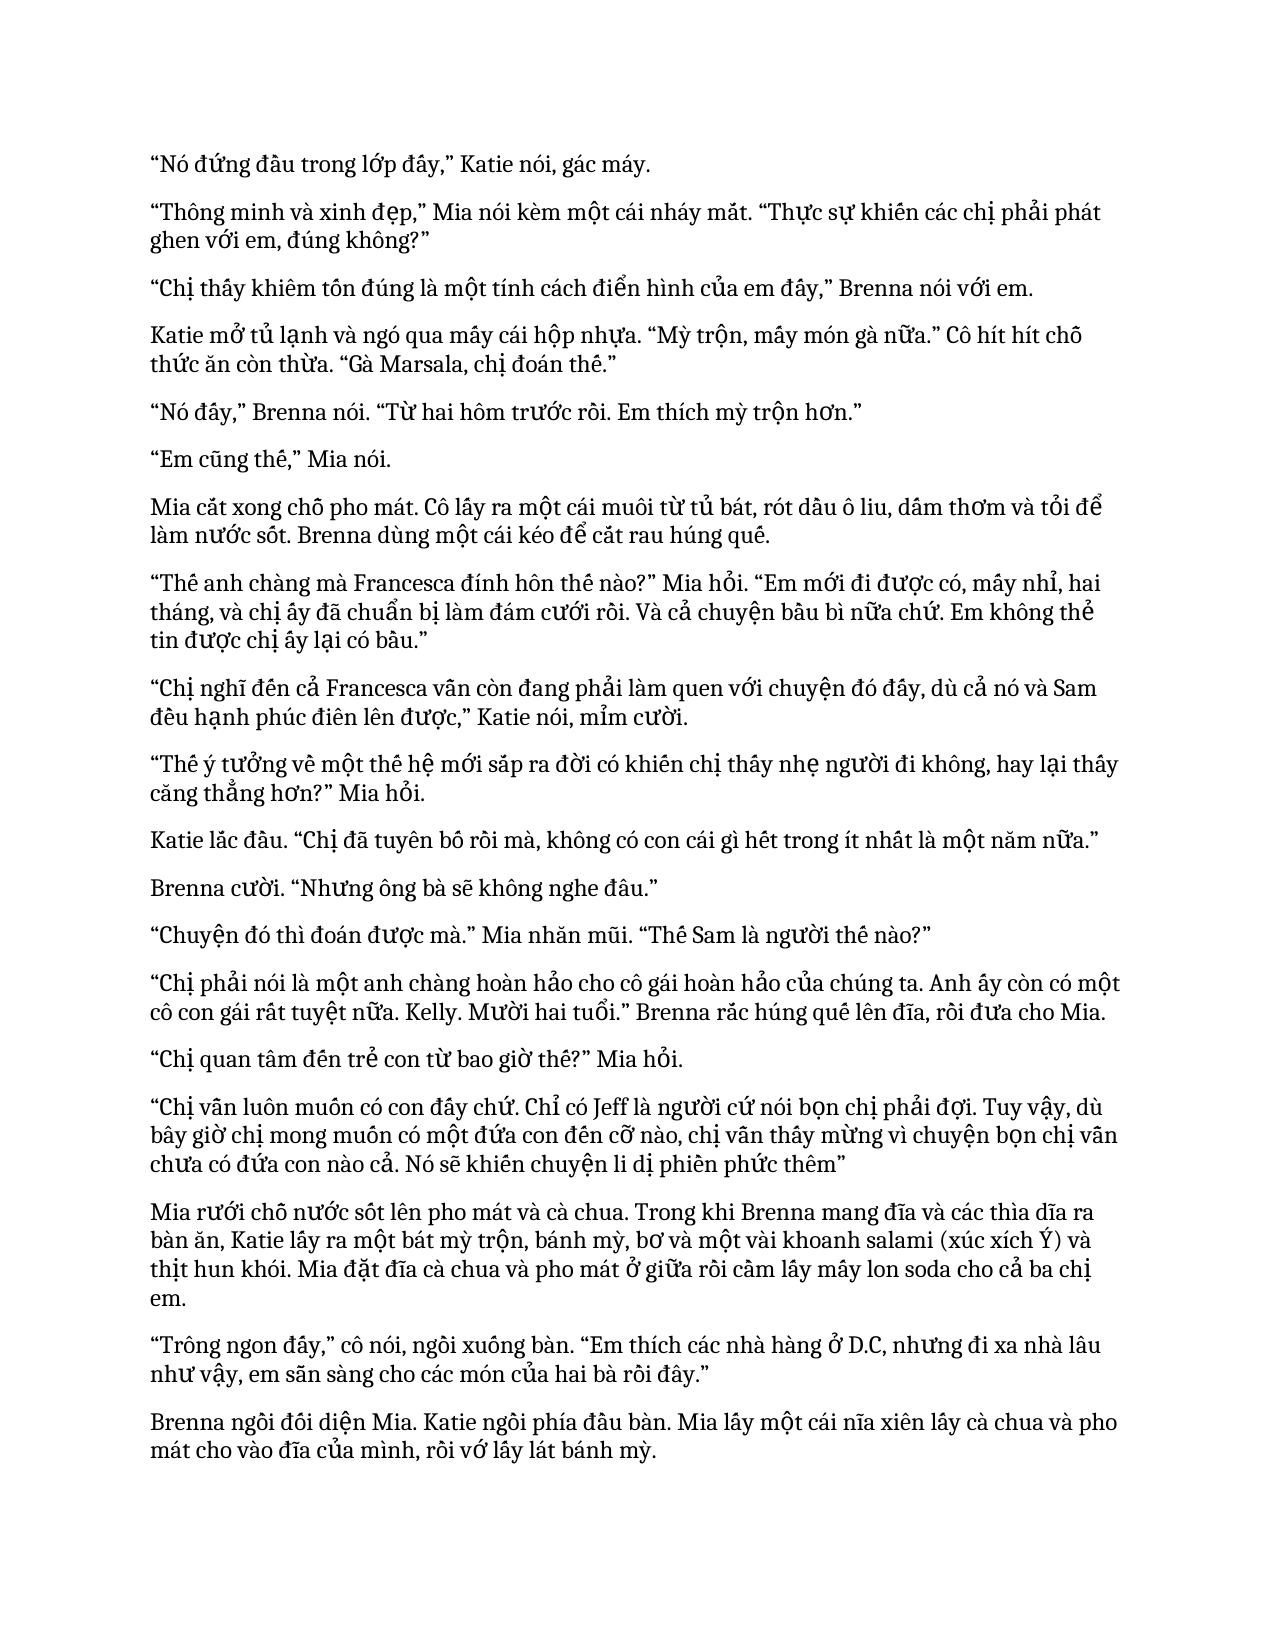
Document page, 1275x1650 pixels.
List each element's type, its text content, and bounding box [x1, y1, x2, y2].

text Brenna cười. “Nhưng ông bà sẽ không nghe đâu.” [150, 874, 1125, 902]
text Mia cắt xong chỗ pho mát. Cô lấy ra một cái muôi từ tủ bát, rót dầu ô liu, dấm thơm và tỏi để làm nước sốt. Brenna dùng một cái kéo để cắt rau húng quế. [150, 492, 1125, 550]
text “Chị thấy khiêm tốn đúng là một tính cách điển hình của em đấy,” Brenna nói với em. [150, 274, 1125, 302]
text “Chị quan tâm đến trẻ con từ bao giờ thế?” Mia hỏi. [150, 1045, 1125, 1074]
text Katie mở tủ lạnh và ngó qua mấy cái hộp nhựa. “Mỳ trộn, mấy món gà nữa.” Cô hít hít chỗ thức ăn còn thừa. “Gà Marsala, chị đoán thế.” [150, 321, 1125, 379]
text “Trông ngon đấy,” cô nói, ngồi xuống bàn. “Em thích các nhà hàng ở D.C, nhưng đi xa nhà lâu như vậy, em sẵn sàng cho các món của hai bà rồi đây.” [150, 1331, 1125, 1389]
text “Thế anh chàng mà Francesca đính hôn thế nào?” Mia hỏi. “Em mới đi được có, mấy nhỉ, hai tháng, và chị ấy đã chuẩn bị làm đám cưới rồi. Và cả chuyện bầu bì nữa chứ. Em không thẻ tin được chị ấy lại có bầu.” [150, 569, 1125, 655]
text Katie lắc đầu. “Chị đã tuyên bố rồi mà, không có con cái gì hết trong ít nhất là một năm nữa.” [150, 826, 1125, 855]
text “Chị vẫn luôn muốn có con đấy chứ. Chỉ có Jeff là người cứ nói bọn chị phải đợi. Tuy vậy, dù bây giờ chị mong muốn có một đứa con đến cỡ nào, chị vẫn thấy mừng vì chuyện bọn chị vẫn chưa có đứa con nào cả. Nó sẽ khiến chuyện li dị phiền phức thêm” [150, 1092, 1125, 1179]
text Mia rưới chỗ nước sốt lên pho mát và cà chua. Trong khi Brenna mang đĩa và các thìa dĩa ra bàn ăn, Katie lấy ra một bát mỳ trộn, bánh mỳ, bơ và một vài khoanh salami (xúc xích Ý) và thịt hun khói. Mia đặt đĩa cà chua và pho mát ở giữa rồi cầm lấy mấy lon soda cho cả ba chị em. [150, 1197, 1125, 1312]
text “Nó đấy,” Brenna nói. “Từ hai hôm trước rồi. Em thích mỳ trộn hơn.” [150, 397, 1125, 426]
text Brenna ngồi đối diện Mia. Katie ngồi phía đầu bàn. Mia lấy một cái nĩa xiên lấy cà chua và pho mát cho vào đĩa của mình, rồi vớ lấy lát bánh mỳ. [150, 1407, 1125, 1465]
text “Nó đứng đầu trong lớp đấy,” Katie nói, gác máy. [150, 150, 1125, 179]
text “Chuyện đó thì đoán được mà.” Mia nhăn mũi. “Thế Sam là người thế nào?” [150, 921, 1125, 950]
text “Thông minh và xinh đẹp,” Mia nói kèm một cái nháy mắt. “Thực sự khiến các chị phải phát ghen với em, đúng không?” [150, 197, 1125, 255]
text “Thế ý tưởng về một thế hệ mới sắp ra đời có khiến chị thấy nhẹ người đi không, hay lại thấy căng thẳng hơn?” Mia hỏi. [150, 750, 1125, 807]
text “Chị phải nói là một anh chàng hoàn hảo cho cô gái hoàn hảo của chúng ta. Anh ấy còn có một cô con gái rất tuyệt nữa. Kelly. Mười hai tuổi.” Brenna rắc húng quế lên đĩa, rồi đưa cho Mia. [150, 969, 1125, 1026]
text “Chị nghĩ đến cả Francesca vẫn còn đang phải làm quen với chuyện đó đấy, dù cả nó và Sam đều hạnh phúc điên lên được,” Katie nói, mỉm cười. [150, 674, 1125, 731]
text “Em cũng thế,” Mia nói. [150, 445, 1125, 474]
